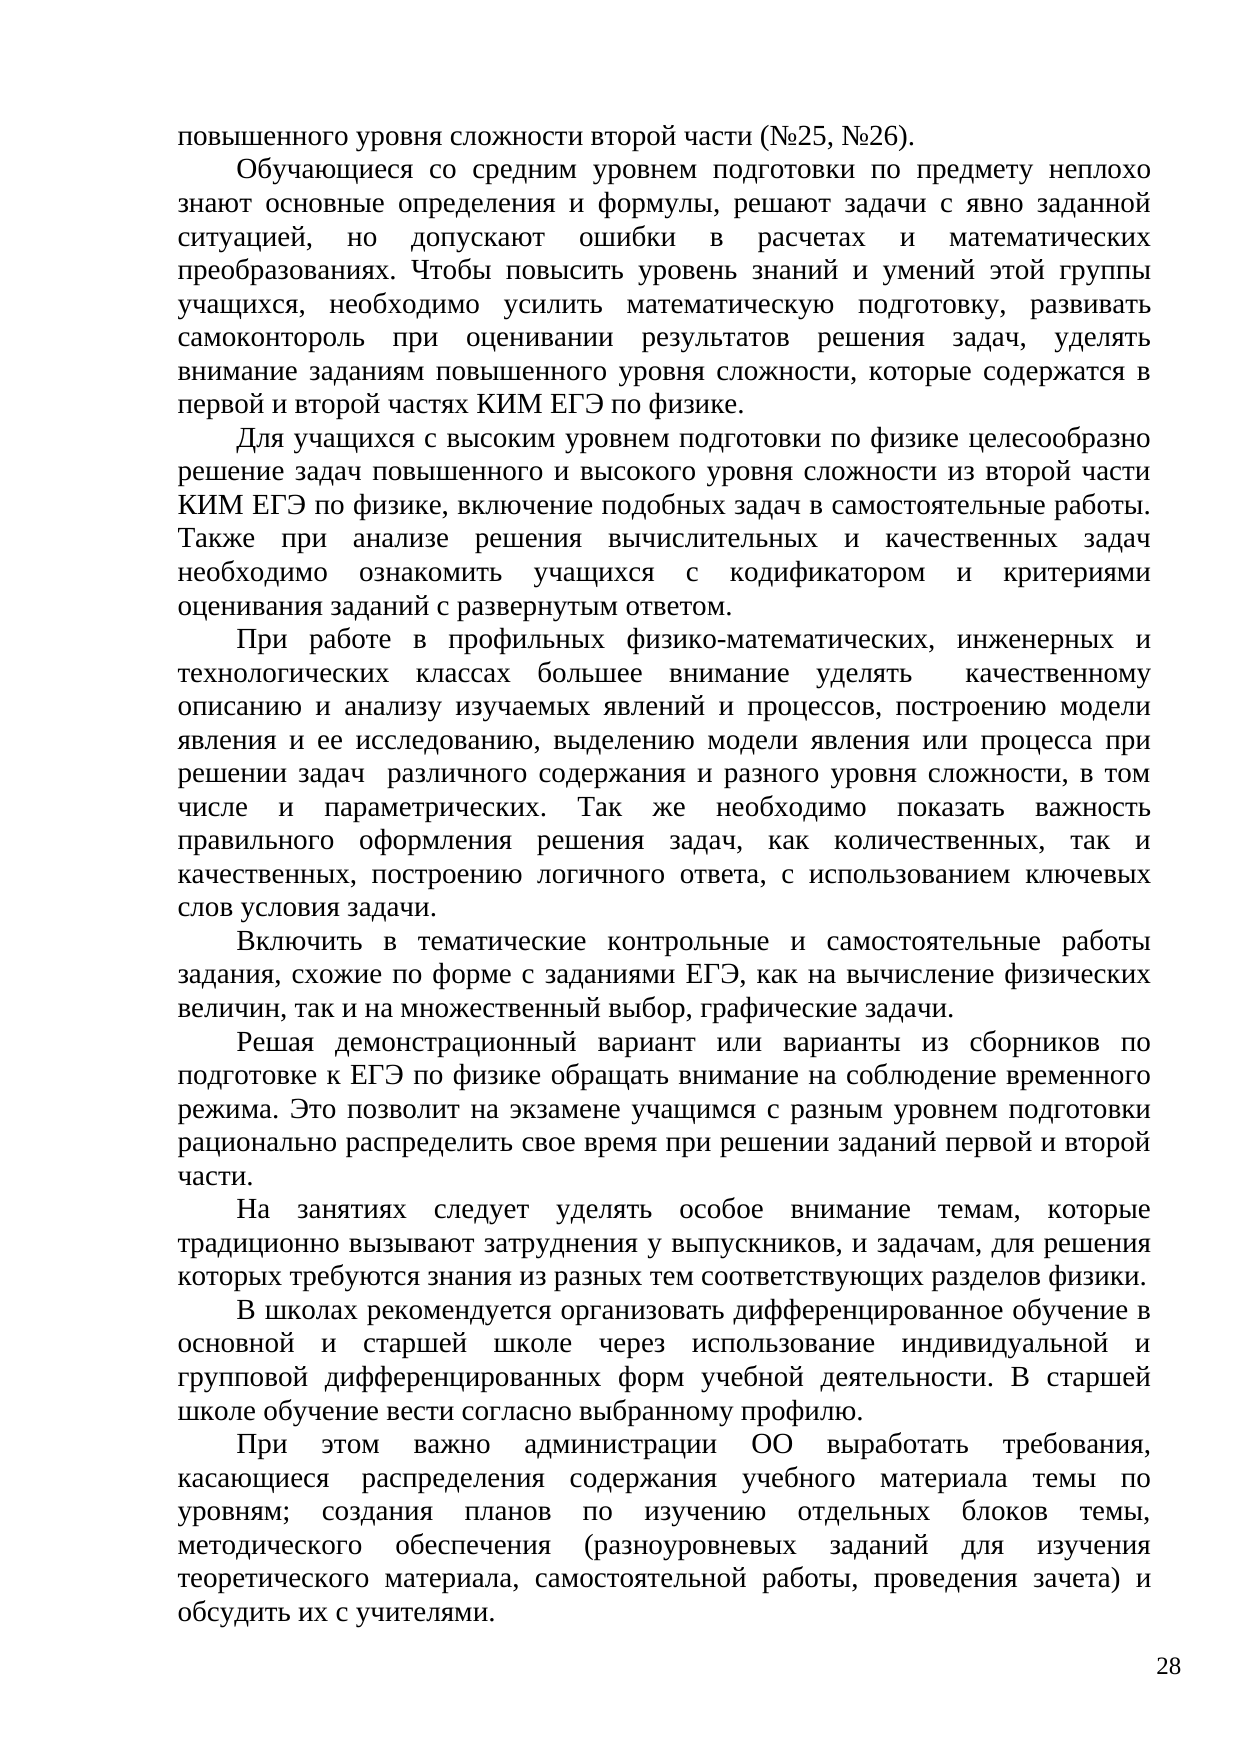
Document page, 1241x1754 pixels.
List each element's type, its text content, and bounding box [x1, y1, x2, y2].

list Решая демонстрационный вариант или варианты из сборников по подготовке к ЕГЭ по физике обращать внимание на соблюдение временного режима. Это позволит на экзамене учащимся с разным уровнем подготовки рационально распределить свое время при решении заданий первой и второй части. [177, 1024, 1152, 1191]
list Обучающиеся со средним уровнем подготовки по предмету неплохо знают основные определения и формулы, решают задачи с явно заданной ситуацией, но допускают ошибки в расчетах и математических преобразованиях. Чтобы повысить уровень знаний и умений этой группы учащихся, необходимо усилить математическую подготовку, развивать самоконтороль при оценивании результатов решения задач, уделять внимание заданиям повышенного уровня сложности, которые содержатся в первой и второй частях КИМ ЕГЭ по физике. [177, 152, 1152, 420]
list Для учащихся с высоким уровнем подготовки по физике целесообразно решение задач повышенного и высокого уровня сложности из второй части КИМ ЕГЭ по физике, включение подобных задач в самостоятельные работы. Также при анализе решения вычислительных и качественных задач необходимо ознакомить учащихся с кодификатором и критериями оценивания заданий с развернутым ответом. [177, 420, 1152, 621]
list При этом важно администрации ОО выработать требования, касающиеся распределения содержания учебного материала темы по уровням; создания планов по изучению отдельных блоков темы, методического обеспечения (разноуровневых заданий для изучения теоретического материала, самостоятельной работы, проведения зачета) и обсудить их с учителями. [177, 1426, 1152, 1627]
list В школах рекомендуется организовать дифференцированное обучение в основной и старшей школе через использование индивидуальной и групповой дифференцированных форм учебной деятельности. В старшей школе обучение вести согласно выбранному профилю. [177, 1292, 1152, 1426]
list На занятиях следует уделять особое внимание темам, которые традиционно вызывают затруднения у выпускников, и задачам, для решения которых требуются знания из разных тем соответствующих разделов физики. [177, 1191, 1152, 1292]
list При работе в профильных физико-математических, инженерных и технологических классах большее внимание уделять качественному описанию и анализу изучаемых явлений и процессов, построению модели явления и ее исследованию, выделению модели явления или процесса при решении задач различного содержания и разного уровня сложности, в том числе и параметрических. Так же необходимо показать важность правильного оформления решения задач, как количественных, так и качественных, построению логичного ответа, с использованием ключевых слов условия задачи. [177, 621, 1152, 923]
list Включить в тематические контрольные и самостоятельные работы задания, схожие по форме с заданиями ЕГЭ, как на вычисление физических величин, так и на множественный выбор, графические задачи. [177, 923, 1152, 1024]
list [177, 118, 1152, 152]
